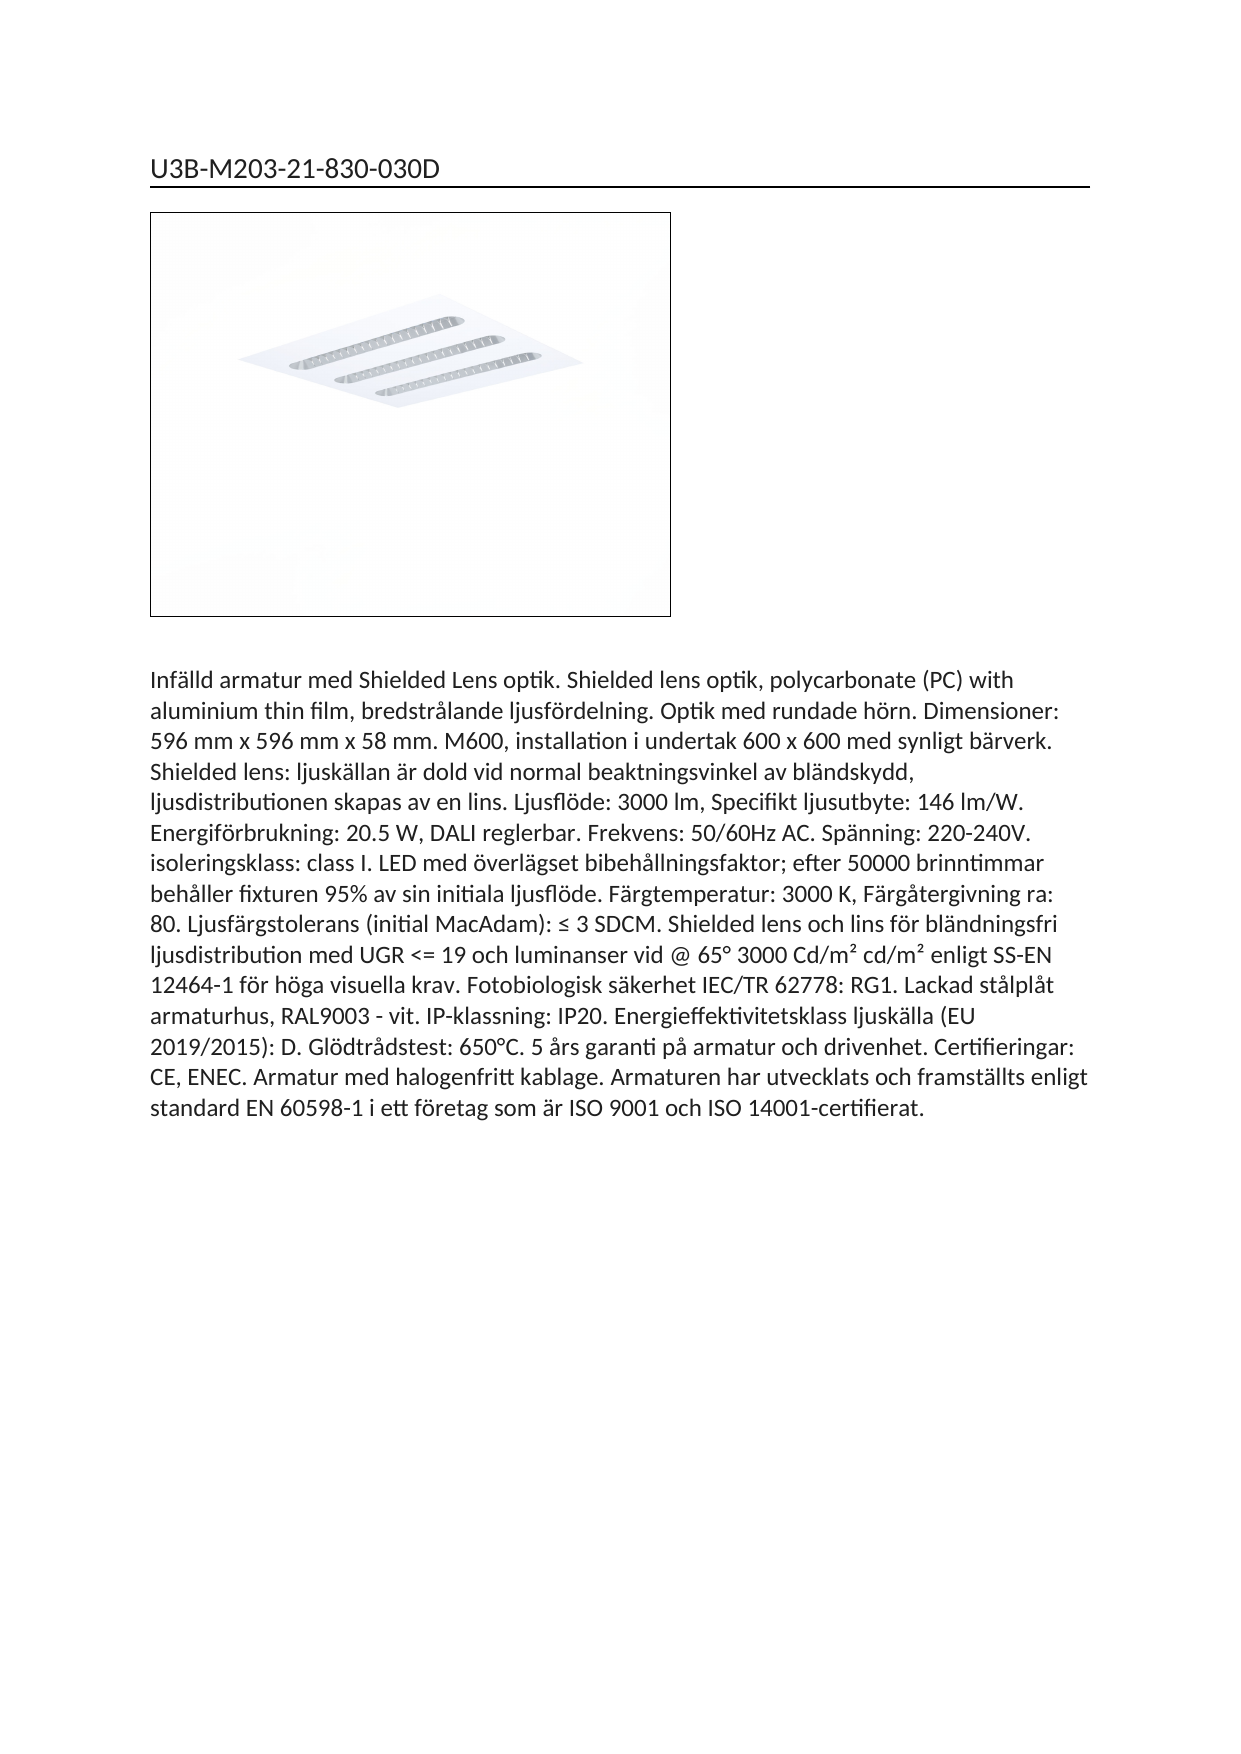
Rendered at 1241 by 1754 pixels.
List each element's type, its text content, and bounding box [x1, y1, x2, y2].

picture [151, 213, 670, 616]
text U3B-M203-21-830-030D [150, 150, 1090, 186]
text Infälld armatur med Shielded Lens optik. Shielded lens optik, polycarbonate (PC) with aluminium thin film, bredstrålande ljusfördelning. Optik med rundade hörn. Dimensioner: 596 mm x 596 mm x 58 mm. M600, installation i undertak 600 x 600 med synligt bärverk. Shielded lens: ljuskällan är dold vid normal beaktningsvinkel av bländskydd, ljusdistributionen skapas av en lins. Ljusflöde: 3000 lm, Specifikt ljusutbyte: 146 lm/W. Energiförbrukning: 20.5 W, DALI reglerbar. Frekvens: 50/60Hz AC. Spänning: 220-240V. isoleringsklass: class I. LED med överlägset bibehållningsfaktor; efter 50000 brinntimmar behåller fixturen 95% av sin initiala ljusflöde. Färgtemperatur: 3000 K, Färgåtergivning ra: 80. Ljusfärgstolerans (initial MacAdam): ≤ 3 SDCM. Shielded lens och lins för bländningsfri ljusdistribution med UGR <= 19 och luminanser vid @ 65° 3000 Cd/m² cd/m² enligt SS-EN 12464-1 för höga visuella krav. Fotobiologisk säkerhet IEC/TR 62778: RG1. Lackad stålplåt armaturhus, RAL9003 - vit. IP-klassning: IP20. Energieffektivitetsklass ljuskälla (EU 2019/2015): D. Glödtrådstest: 650°C. 5 års garanti på armatur och drivenhet. Certifieringar: CE, ENEC. Armatur med halogenfritt kablage. Armaturen har utvecklats och framställts enligt standard EN 60598-1 i ett företag som är ISO 9001 och ISO 14001-certifierat. [150, 664, 1090, 1122]
